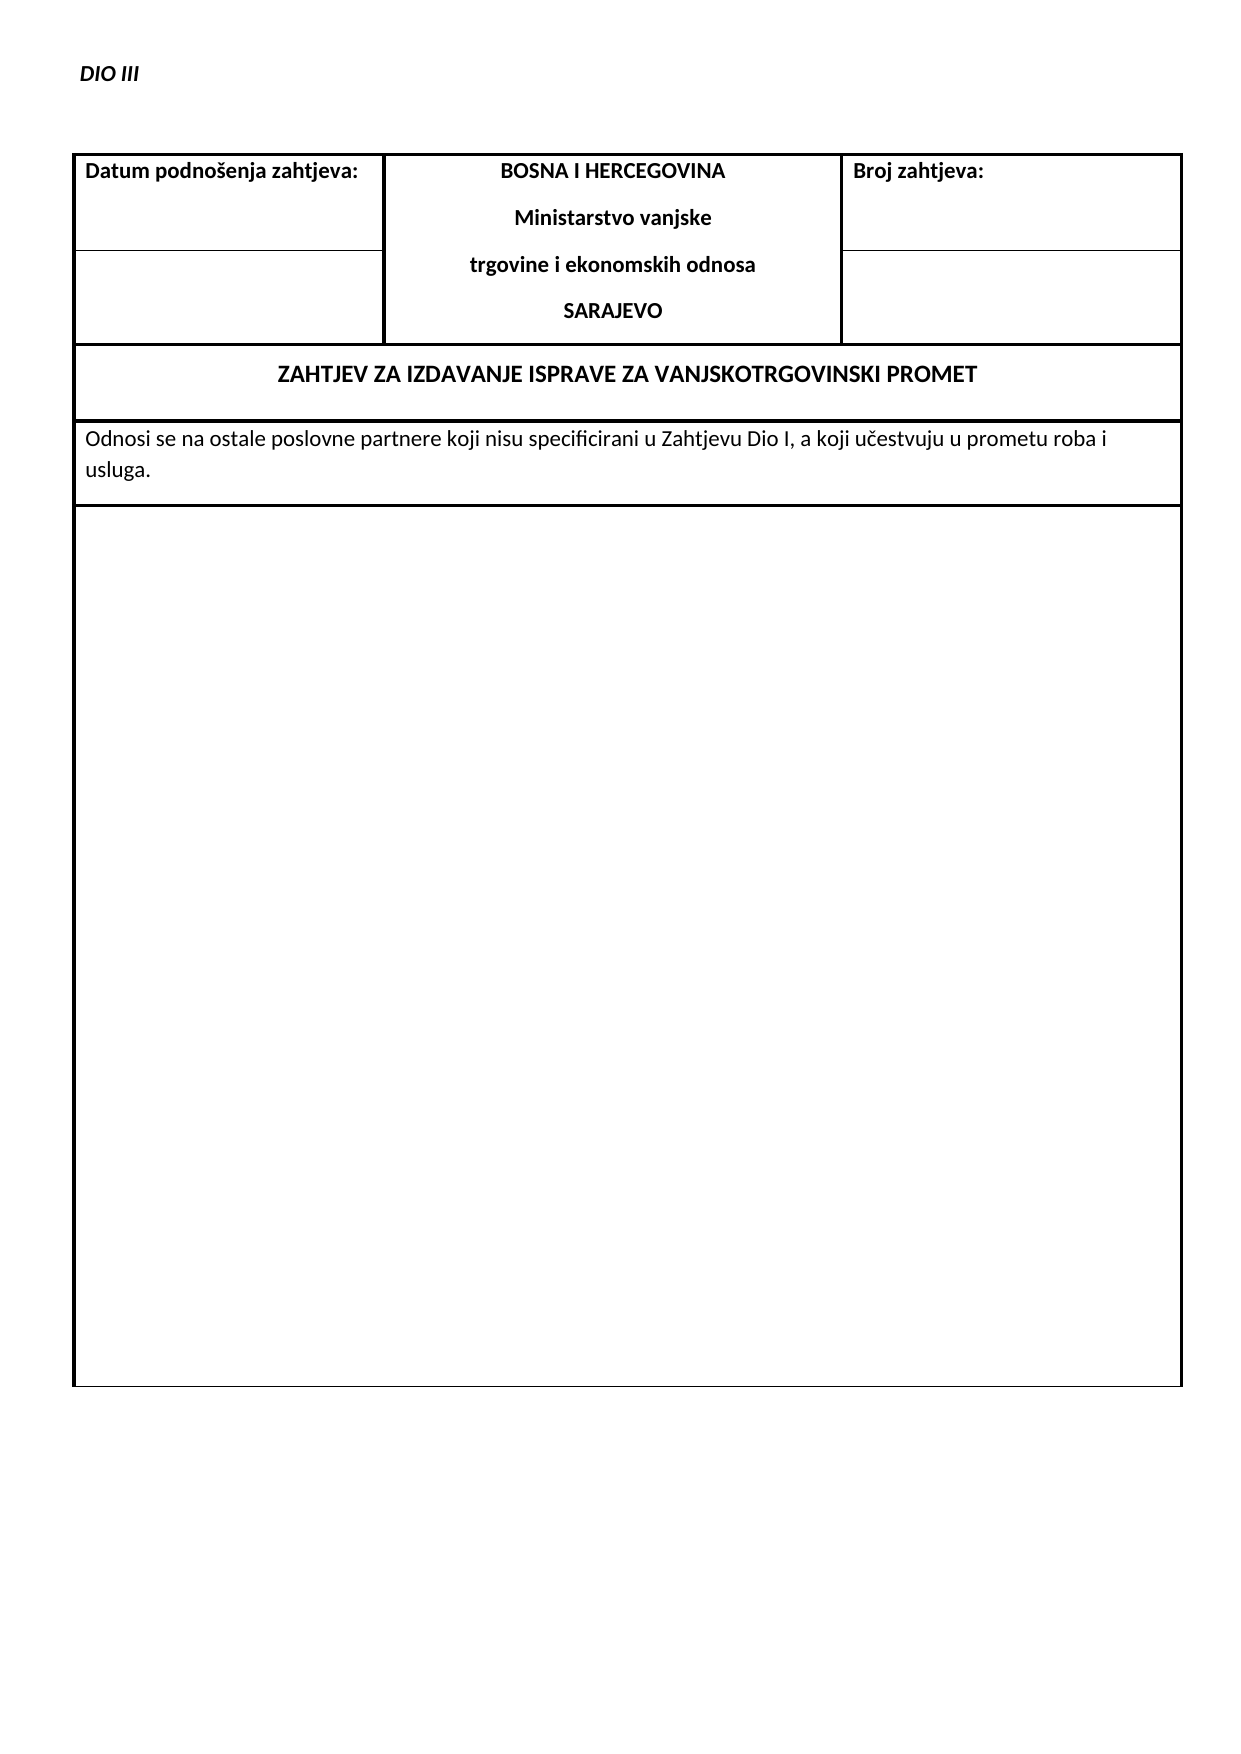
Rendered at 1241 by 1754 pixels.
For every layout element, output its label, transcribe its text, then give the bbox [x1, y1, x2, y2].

table_cell Odnosi se na ostale poslovne partnere koji nisu specificirani u Zahtjevu Dio I, a koji učestvuju u prometu roba i usluga. [76, 423, 1180, 504]
table_cell [76, 507, 1180, 1386]
table_header Broj zahtjeva: [843, 156, 1180, 249]
table_header Datum podnošenja zahtjeva: [76, 156, 382, 249]
text DIO III [59, 59, 1152, 87]
table_cell ZAHTJEV ZA IZDAVANJE ISPRAVE ZA VANJSKOTRGOVINSKI PROMET [76, 346, 1180, 419]
table_cell [76, 251, 382, 343]
table_cell [843, 251, 1180, 343]
table_header BOSNA I HERCEGOVINA Ministarstvo vanjske trgovine i ekonomskih odnosa SARAJEVO [386, 156, 840, 343]
